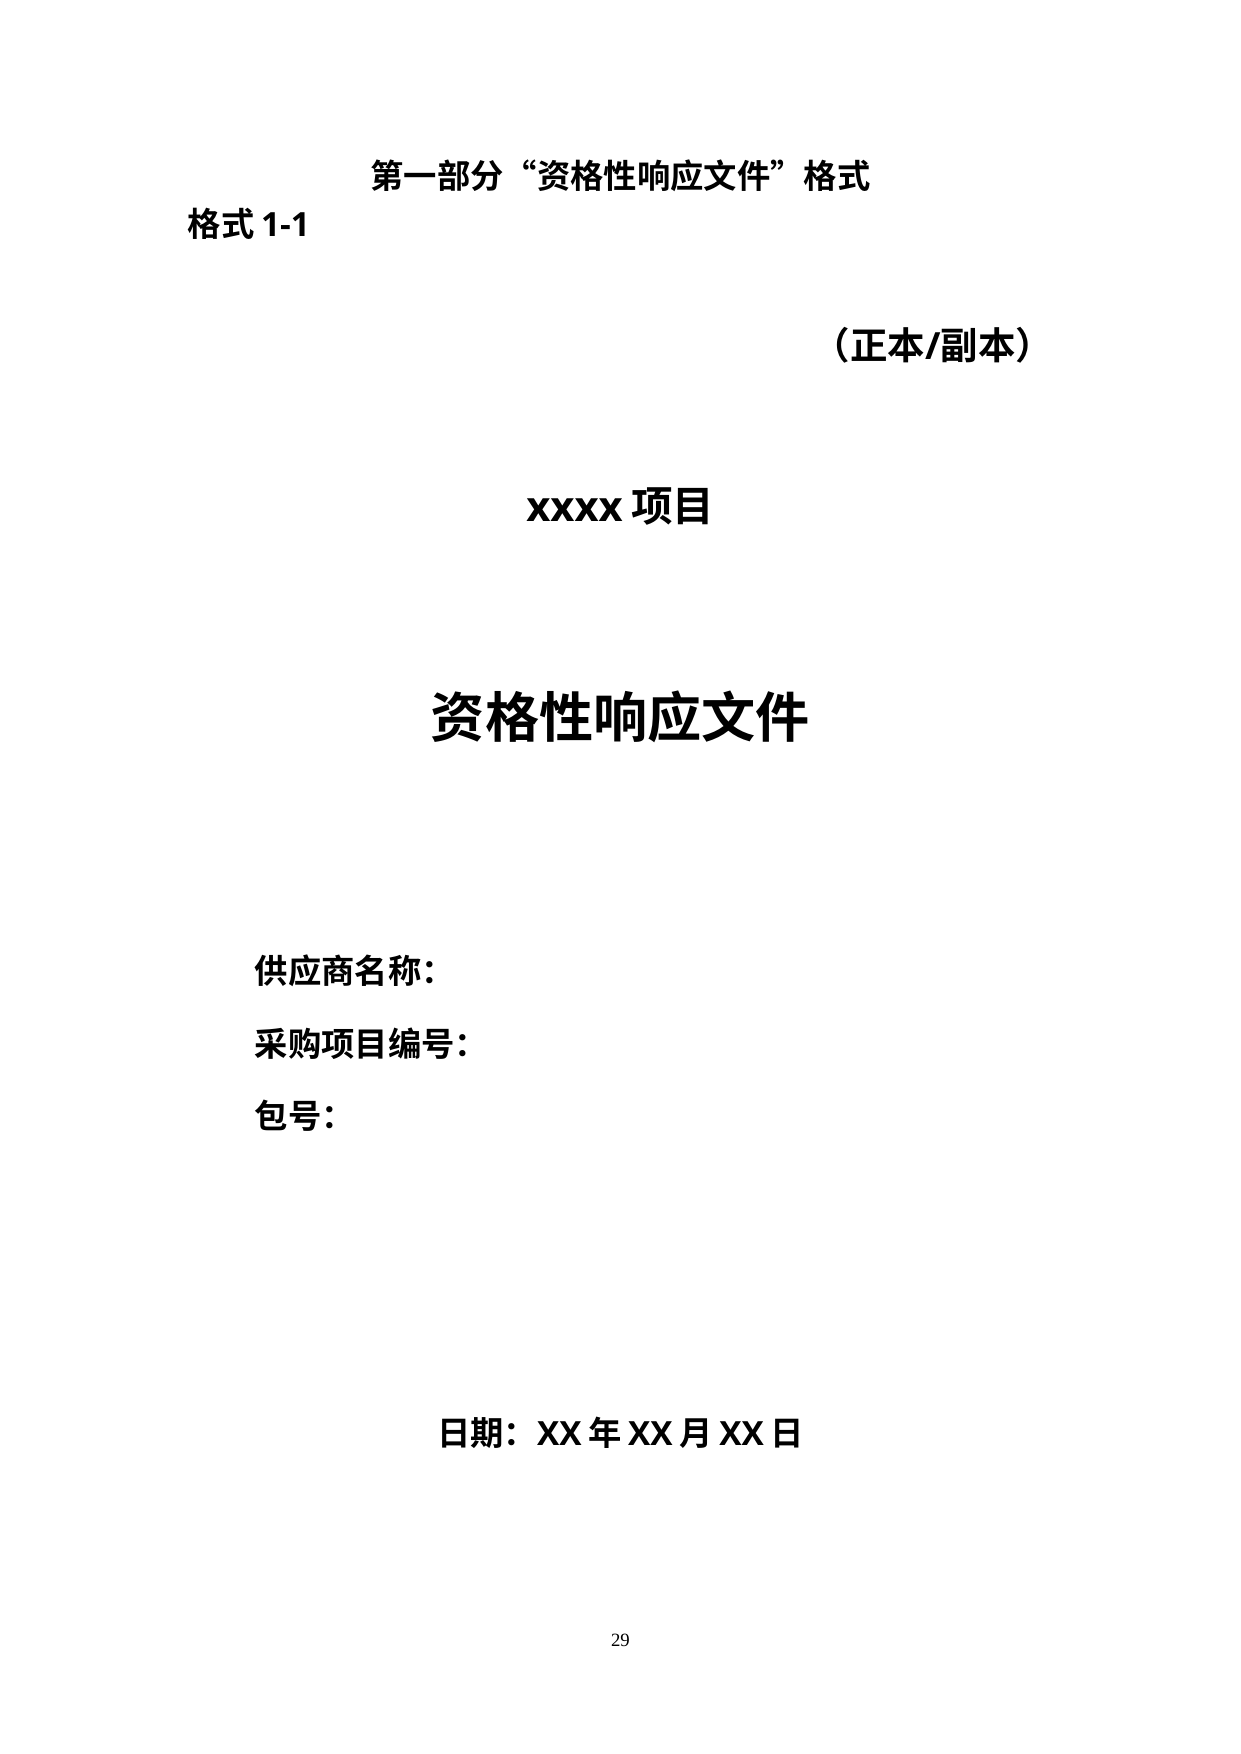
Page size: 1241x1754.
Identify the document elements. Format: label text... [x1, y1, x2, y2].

text 资格性响应文件 [187, 674, 1053, 753]
text 采购项目编号： [187, 1017, 1053, 1066]
text xxxx项目 [187, 473, 1053, 533]
text 第一部分“资格性响应文件”格式 [187, 150, 1053, 198]
text 包号： [187, 1089, 1053, 1138]
text 日期：XX年XX月XX日 [187, 1406, 1053, 1455]
text 格式1-1 [187, 198, 1053, 247]
text 供应商名称： [187, 945, 1053, 993]
text （正本/副本） [187, 316, 1053, 371]
